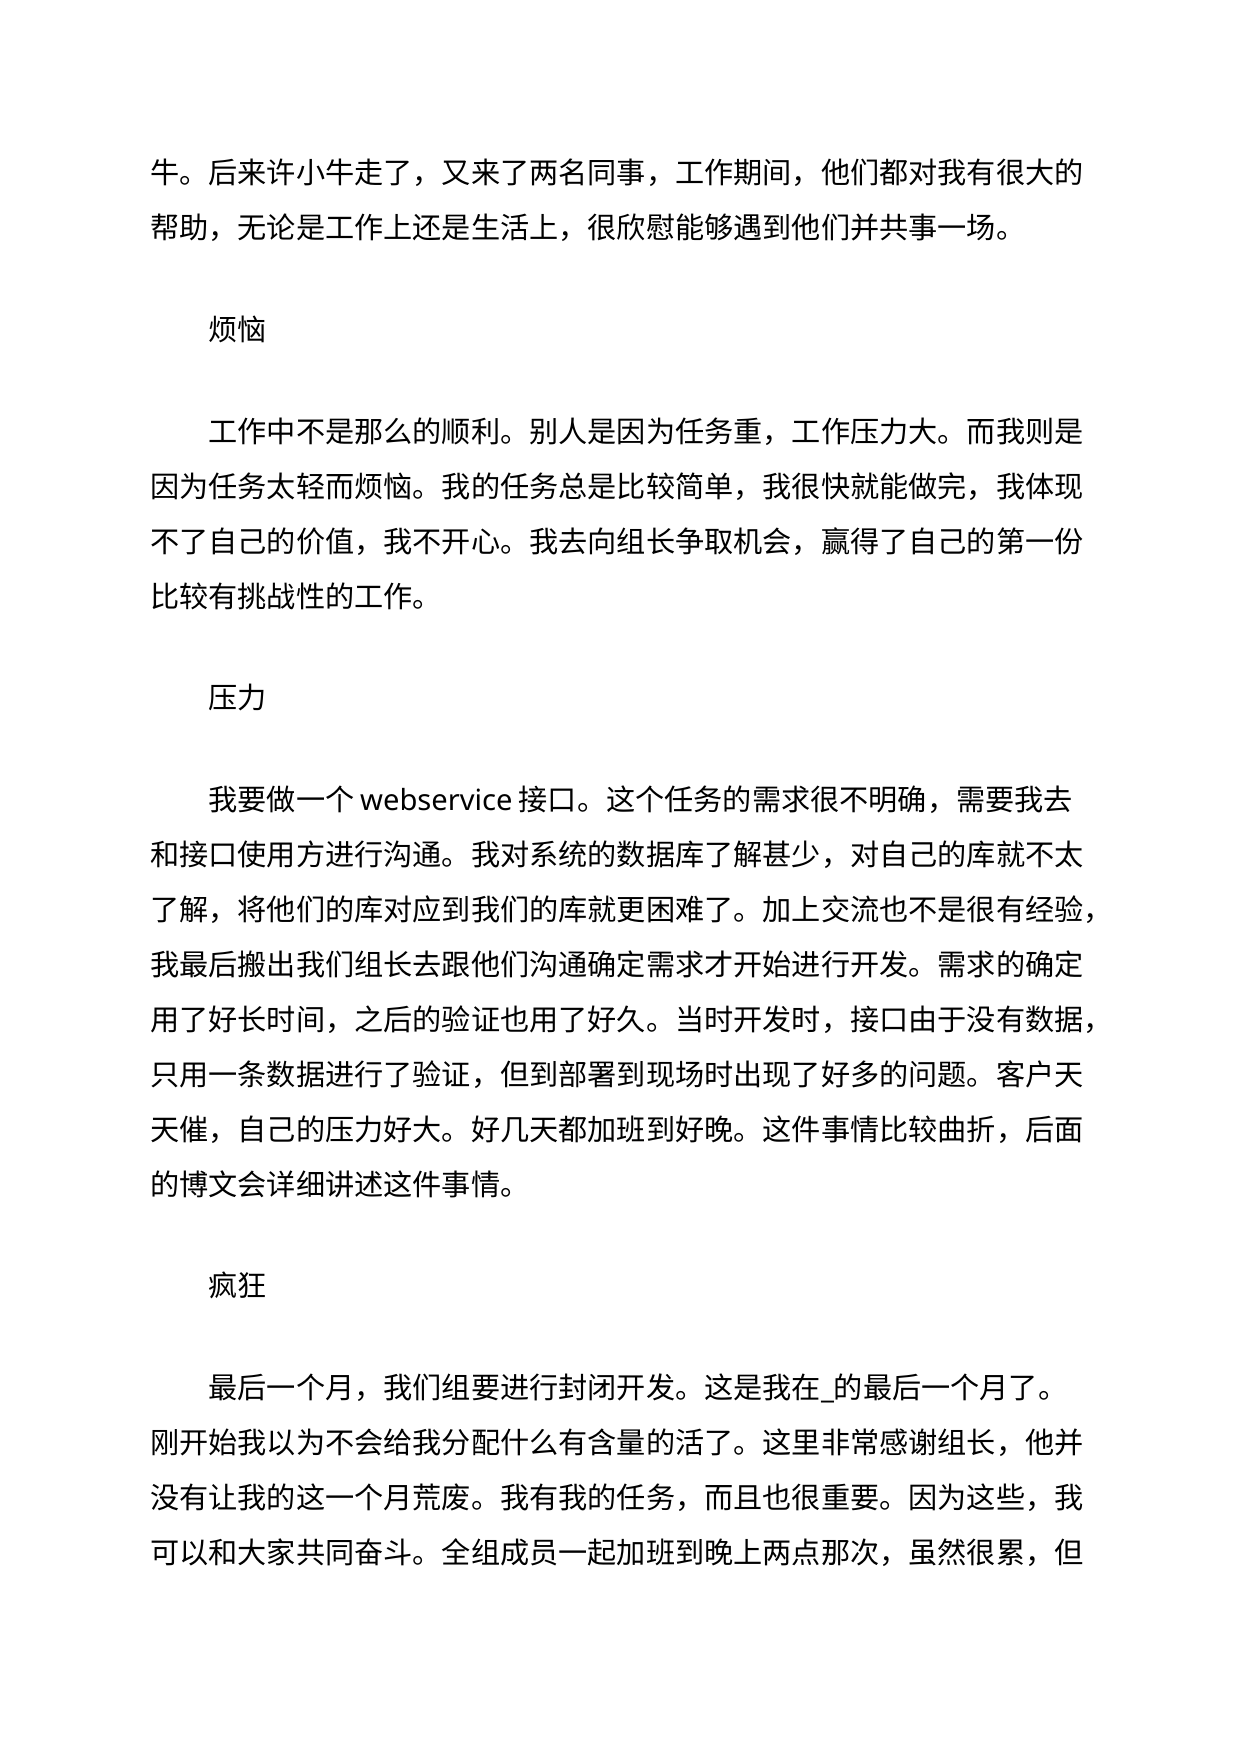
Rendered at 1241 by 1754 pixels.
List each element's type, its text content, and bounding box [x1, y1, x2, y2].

text 压力 [150, 675, 1090, 717]
text 我要做一个webservice接口。这个任务的需求很不明确，需要我去和接口使用方进行沟通。我对系统的数据库了解甚少，对自己的库就不太了解，将他们的库对应到我们的库就更困难了。加上交流也不是很有经验，我最后搬出我们组长去跟他们沟通确定需求才开始进行开发。需求的确定用了好长时间，之后的验证也用了好久。当时开发时，接口由于没有数据，只用一条数据进行了验证，但到部署到现场时出现了好多的问题。客户天天催，自己的压力好大。好几天都加班到好晚。这件事情比较曲折，后面的博文会详细讲述这件事情。 [150, 777, 1090, 1203]
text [150, 150, 1090, 247]
text 烦恼 [150, 307, 1090, 349]
text 疯狂 [150, 1263, 1090, 1305]
text 工作中不是那么的顺利。别人是因为任务重，工作压力大。而我则是因为任务太轻而烦恼。我的任务总是比较简单，我很快就能做完，我体现不了自己的价值，我不开心。我去向组长争取机会，赢得了自己的第一份比较有挑战性的工作。 [150, 408, 1090, 615]
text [150, 1364, 1090, 1572]
